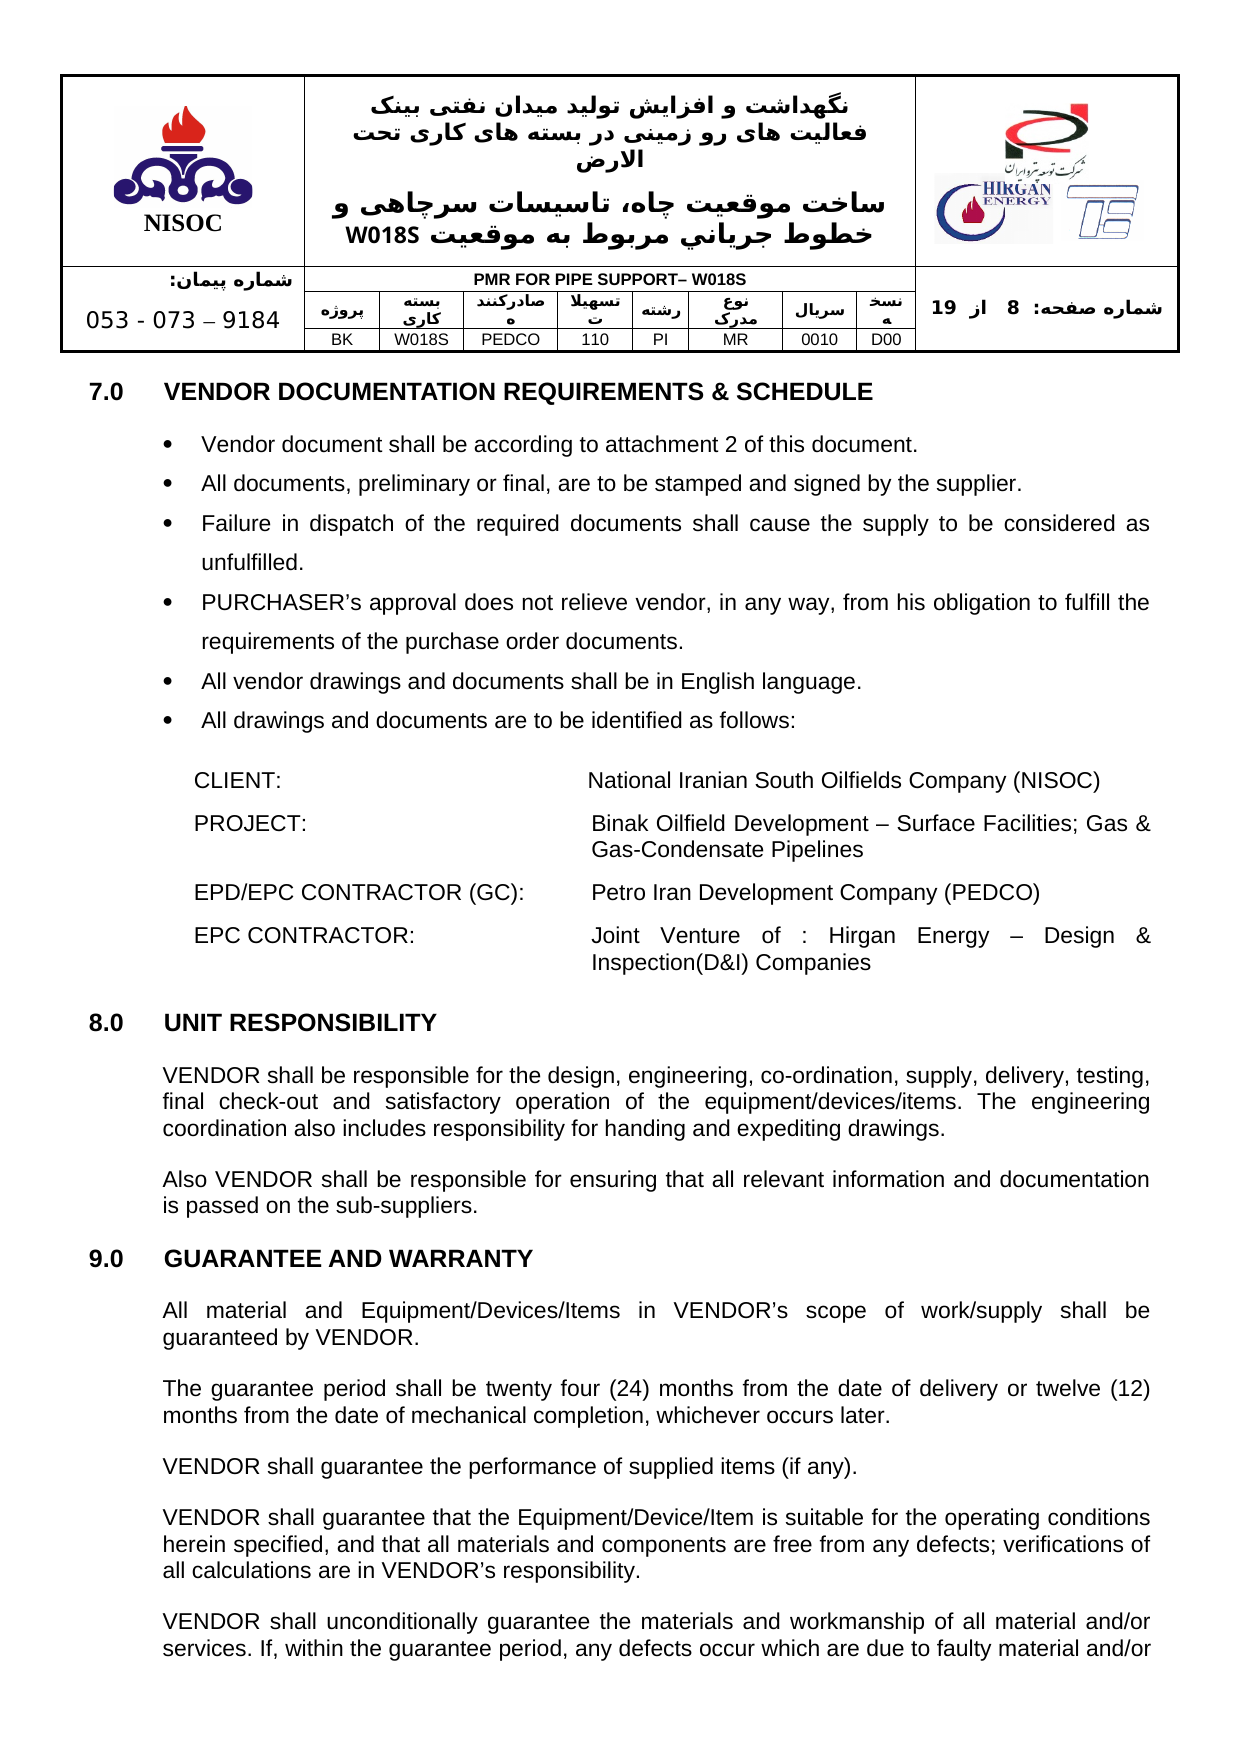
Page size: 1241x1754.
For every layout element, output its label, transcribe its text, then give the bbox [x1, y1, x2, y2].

picture [934, 103, 1089, 244]
text All material and Equipment/Devices/Items in VENDOR’s scope of work/supply shall be guaranteed by VENDOR. [162, 1297, 1152, 1350]
table_header CLIENT: [183, 759, 576, 801]
text VENDOR shall guarantee that the Equipment/Device/Item is suitable for the operating conditions herein specified, and that all materials and components are free from any defects; verifications of all calculations are in VENDOR’s responsibility. [162, 1504, 1152, 1583]
table_cell EPD/EPC CONTRACTOR (GC): [183, 871, 576, 914]
list All documents, preliminary or final, are to be stamped and signed by the supplier. [164, 470, 1152, 497]
text Also VENDOR shall be responsible for ensuring that all relevant information and documentation is passed on the sub-suppliers. [162, 1166, 1152, 1219]
table_header National Iranian South Oilfields Company (NISOC) [576, 759, 1163, 801]
table_cell Binak Oilfield Development – Surface Facilities; Gas & Gas-Condensate Pipelines [576, 801, 1163, 871]
text VENDOR shall be responsible for the design, engineering, co-ordination, supply, delivery, testing, final check-out and satisfactory operation of the equipment/devices/items. The engineering coordination also includes responsibility for handing and expediting drawings. [162, 1062, 1152, 1141]
list VENDOR DOCUMENTATION REQUIREMENTS & SCHEDULE [89, 377, 1152, 406]
text VENDOR shall guarantee the performance of supplied items (if any). [162, 1453, 1152, 1479]
table_cell EPC CONTRACTOR: [183, 914, 576, 983]
list Failure in dispatch of the required documents shall cause the supply to be considered as unfulfilled. [164, 510, 1152, 576]
table_cell Petro Iran Development Company (PEDCO) [576, 871, 1163, 914]
picture [113, 106, 253, 208]
text The guarantee period shall be twenty four (24) months from the date of delivery or twelve (12) months from the date of mechanical completion, whichever occurs later. [162, 1375, 1152, 1428]
table_cell PROJECT: [183, 801, 576, 871]
list Vendor document shall be according to attachment 2 of this document. [164, 431, 1152, 457]
list UNIT RESPONSIBILITY [89, 1008, 1152, 1037]
list GUARANTEE AND WARRANTY [89, 1244, 1152, 1272]
table_cell Joint Venture of : Hirgan Energy – Design & Inspection(D&I) Companies [576, 914, 1163, 983]
list PURCHASER’s approval does not relieve vendor, in any way, from his obligation to fulfill the requirements of the purchase order documents. [164, 589, 1152, 654]
list All vendor drawings and documents shall be in English language. [164, 668, 1152, 694]
list All drawings and documents are to be identified as follows: [164, 707, 1152, 733]
